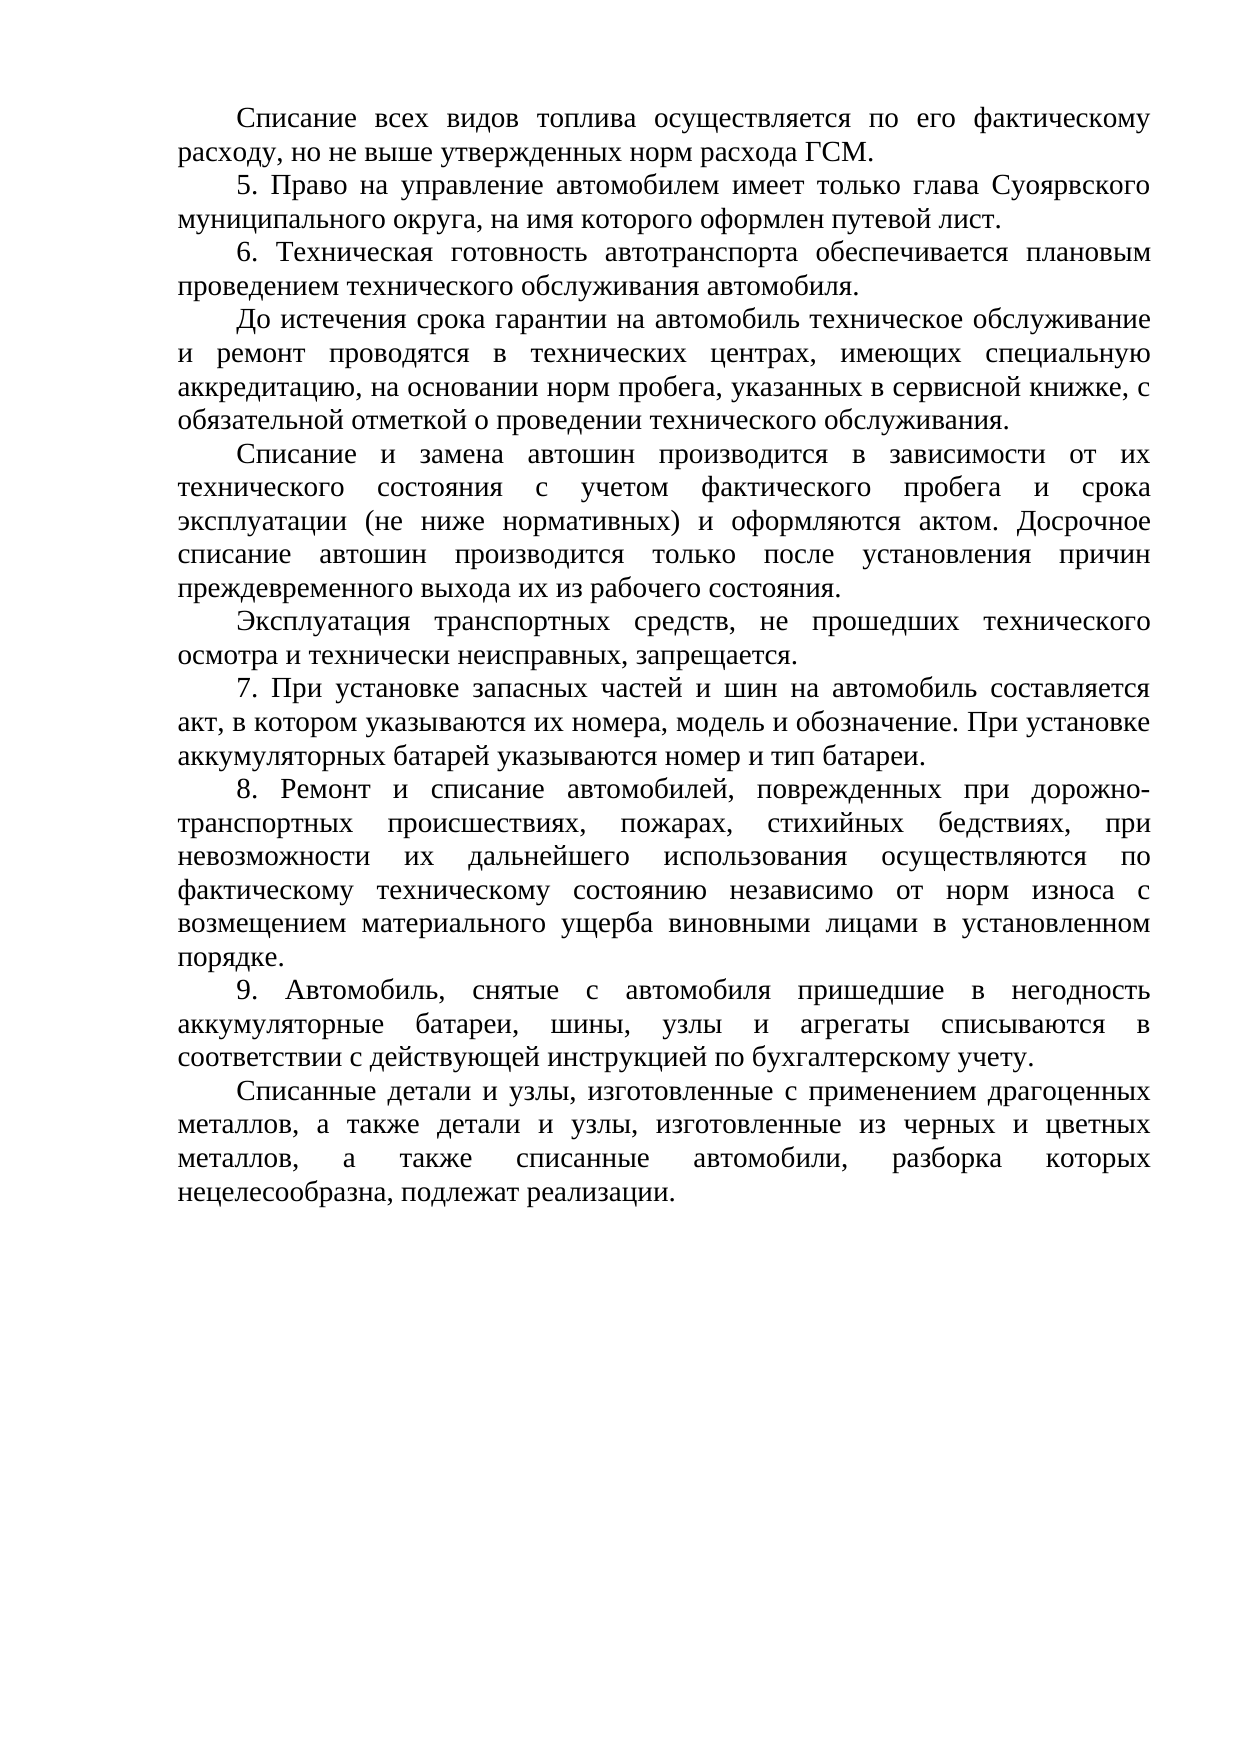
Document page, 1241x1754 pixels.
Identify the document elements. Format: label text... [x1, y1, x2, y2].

text 7. При установке запасных частей и шин на автомобиль составляется акт, в котором указываются их номера, модель и обозначение. При установке аккумуляторных батарей указываются номер и тип батареи. [177, 671, 1152, 771]
text Эксплуатация транспортных средств, не прошедших технического осмотра и технически неисправных, запрещается. [177, 603, 1152, 671]
text Списание и замена автошин производится в зависимости от их технического состояния с учетом фактического пробега и срока эксплуатации (не ниже нормативных) и оформляются актом. Досрочное списание автошин производится только после установления причин преждевременного выхода их из рабочего состояния. [177, 436, 1152, 603]
text До истечения срока гарантии на автомобиль техническое обслуживание и ремонт проводятся в технических центрах, имеющих специальную аккредитацию, на основании норм пробега, указанных в сервисной книжке, с обязательной отметкой о проведении технического обслуживания. [177, 302, 1152, 436]
text Списание всех видов топлива осуществляется по его фактическому расходу, но не выше утвержденных норм расхода ГСМ. [177, 100, 1152, 167]
text Списанные детали и узлы, изготовленные с применением драгоценных металлов, а также детали и узлы, изготовленные из черных и цветных металлов, а также списанные автомобили, разборка которых нецелесообразна, подлежат реализации. [177, 1073, 1152, 1207]
text 6. Техническая готовность автотранспорта обеспечивается плановым проведением технического обслуживания автомобиля. [177, 234, 1152, 302]
text 5. Право на управление автомобилем имеет только глава Суоярвского муниципального округа, на имя которого оформлен путевой лист. [177, 167, 1152, 234]
text 8. Ремонт и списание автомобилей, поврежденных при дорожно-транспортных происшествиях, пожарах, стихийных бедствиях, при невозможности их дальнейшего использования осуществляются по фактическому техническому состоянию независимо от норм износа с возмещением материального ущерба виновными лицами в установленном порядке. [177, 771, 1152, 972]
text 9. Автомобиль, снятые с автомобиля пришедшие в негодность аккумуляторные батареи, шины, узлы и агрегаты списываются в соответствии с действующей инструкцией по бухгалтерскому учету. [177, 972, 1152, 1073]
